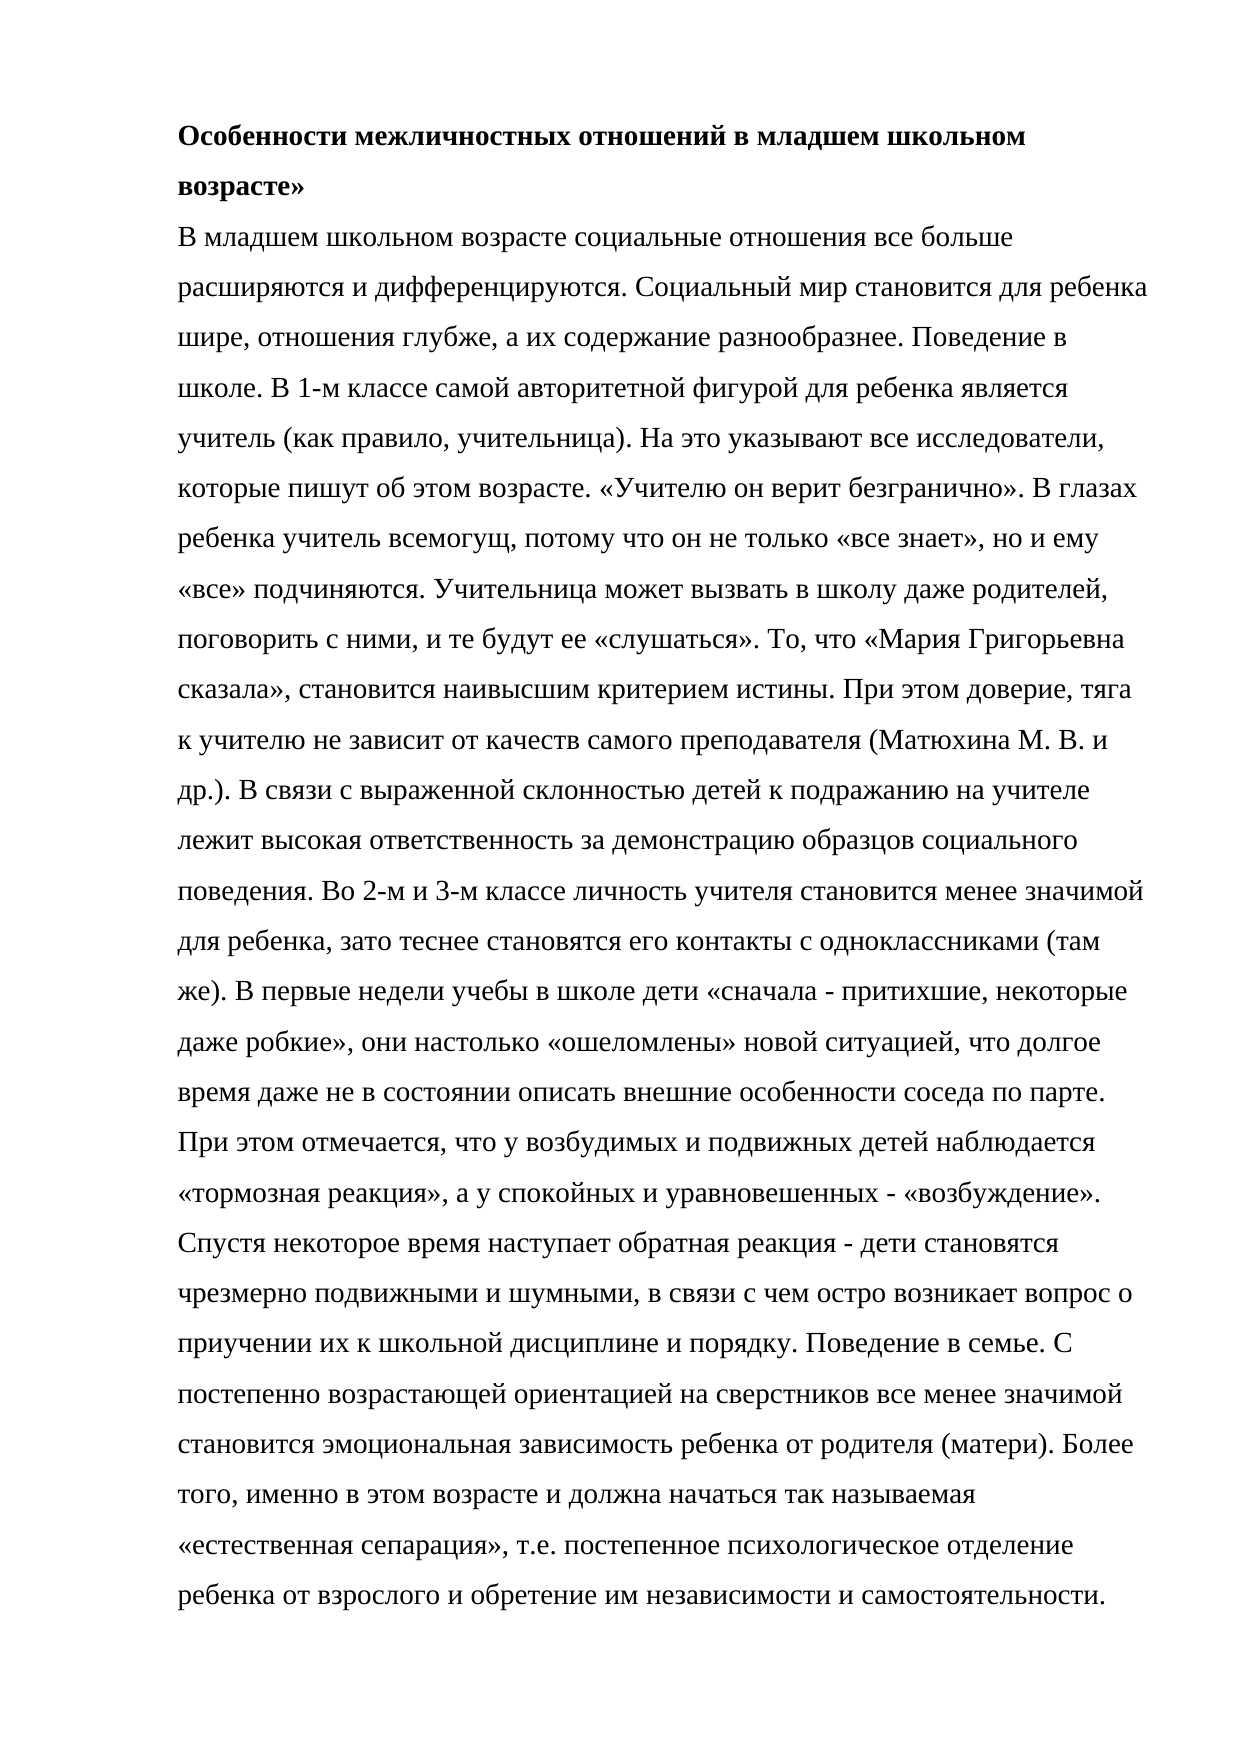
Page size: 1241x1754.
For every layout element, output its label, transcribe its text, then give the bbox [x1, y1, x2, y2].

text Особенности межличностных отношений в младшем школьном возрасте» [177, 118, 1152, 202]
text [177, 219, 1152, 1611]
